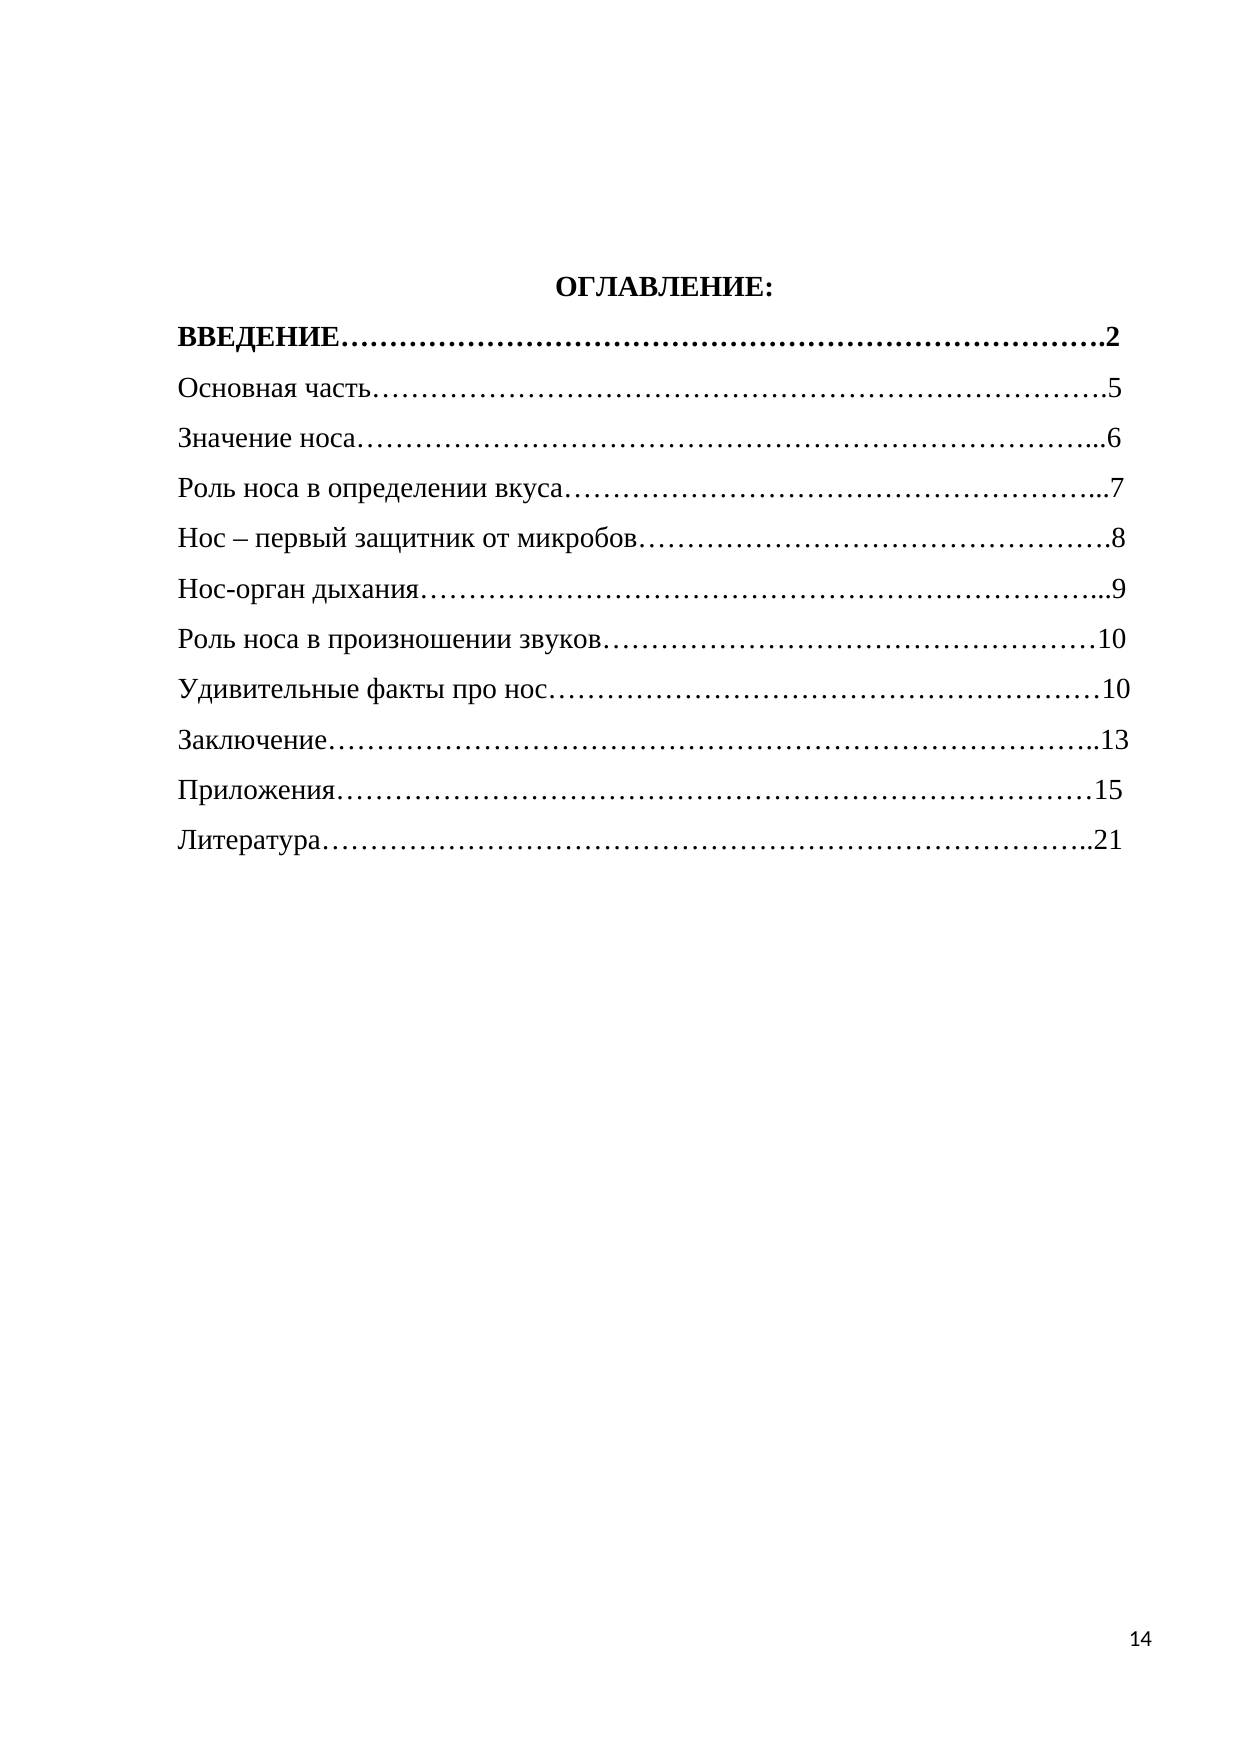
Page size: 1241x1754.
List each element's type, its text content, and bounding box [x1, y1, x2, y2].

text Значение носа…………………………………………………………………...6 [177, 420, 1152, 453]
text ОГЛАВЛЕНИЕ: [177, 269, 1152, 303]
text Удивительные факты про нос…………………………………………………10 [177, 672, 1152, 705]
text Роль носа в произношении звуков……………………………………………10 [177, 621, 1152, 655]
text ВВЕДЕНИЕ…………………………………………………………………….2 [177, 319, 1152, 353]
text Нос-орган дыхания……………………………………………………………...9 [177, 571, 1152, 604]
text Основная часть………………………………………………………………….5 [177, 370, 1152, 403]
text Нос – первый защитник от микробов………………………………………….8 [177, 521, 1152, 554]
text Приложения……………………………………………………………………15 [177, 772, 1152, 806]
text Роль носа в определении вкуса………………………………………………...7 [177, 470, 1152, 504]
text Заключение……………………………………………………………………..13 [177, 722, 1152, 755]
text Литература……………………………………………………………………..21 [177, 822, 1152, 856]
